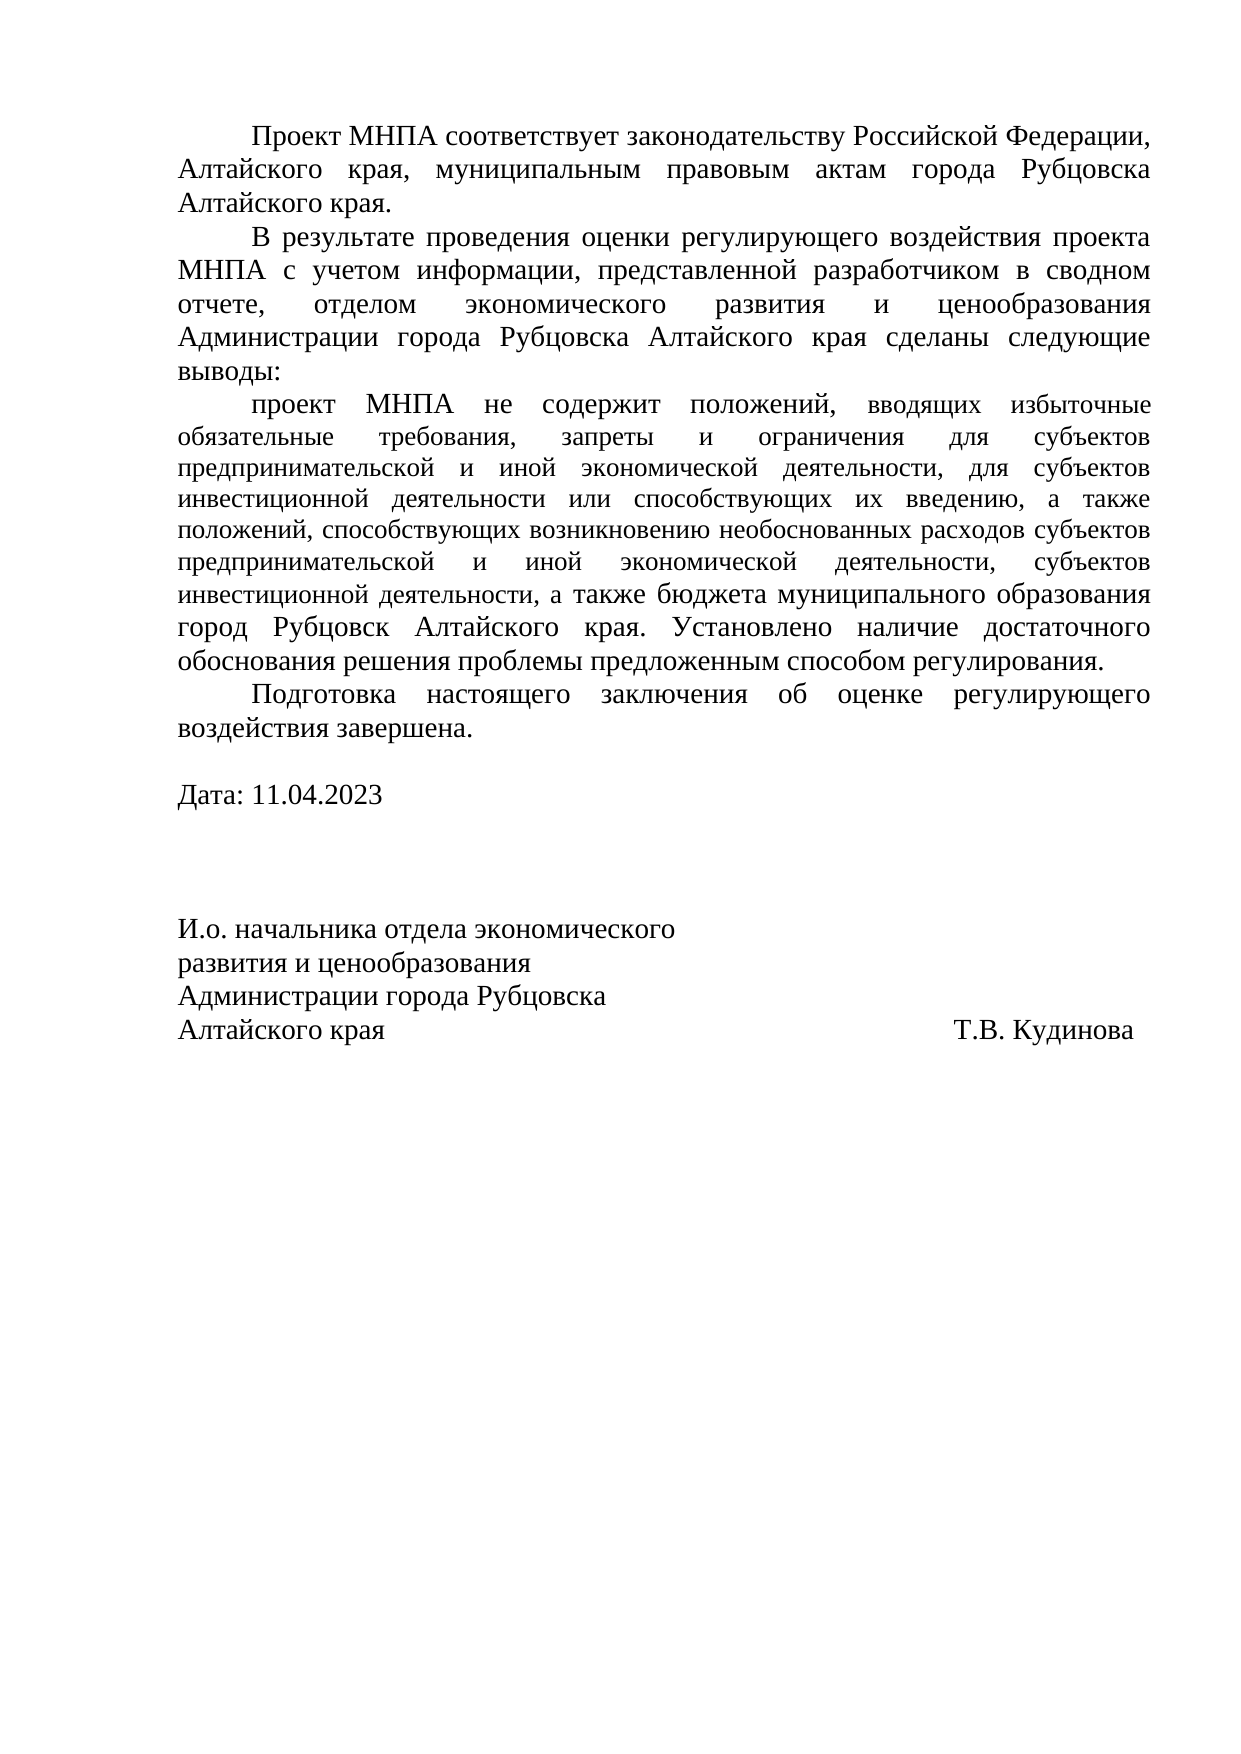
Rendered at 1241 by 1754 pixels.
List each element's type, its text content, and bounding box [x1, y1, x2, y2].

text Подготовка настоящего заключения об оценке регулирующего воздействия завершена. [177, 676, 1152, 743]
text Дата: 11.04.2023 [177, 777, 1152, 811]
text И.о. начальника отдела экономического [177, 911, 1152, 945]
text проект МНПА не содержит положений, вводящих избыточные обязательные требования, запреты и ограничения для субъектов предпринимательской и иной экономической деятельности, для субъектов инвестиционной деятельности или способствующих их введению, а также положений, способствующих возникновению необоснованных расходов субъектов предпринимательской и иной экономической деятельности, субъектов инвестиционной деятельности, а также бюджета муниципального образования город Рубцовск Алтайского края. Установлено наличие достаточного обоснования решения проблемы предложенным способом регулирования. [177, 386, 1152, 676]
text Проект МНПА соответствует законодательству Российской Федерации, Алтайского края, муниципальным правовым актам города Рубцовска Алтайского края. [177, 118, 1152, 219]
text В результате проведения оценки регулирующего воздействия проекта МНПА с учетом информации, представленной разработчиком в сводном отчете, отделом экономического развития и ценообразования Администрации города Рубцовска Алтайского края сделаны следующие выводы: [177, 219, 1152, 386]
text Алтайского края Т.В. Кудинова [177, 1012, 1152, 1045]
text Администрации города Рубцовска [177, 978, 1152, 1012]
text развития и ценообразования [177, 945, 1152, 978]
